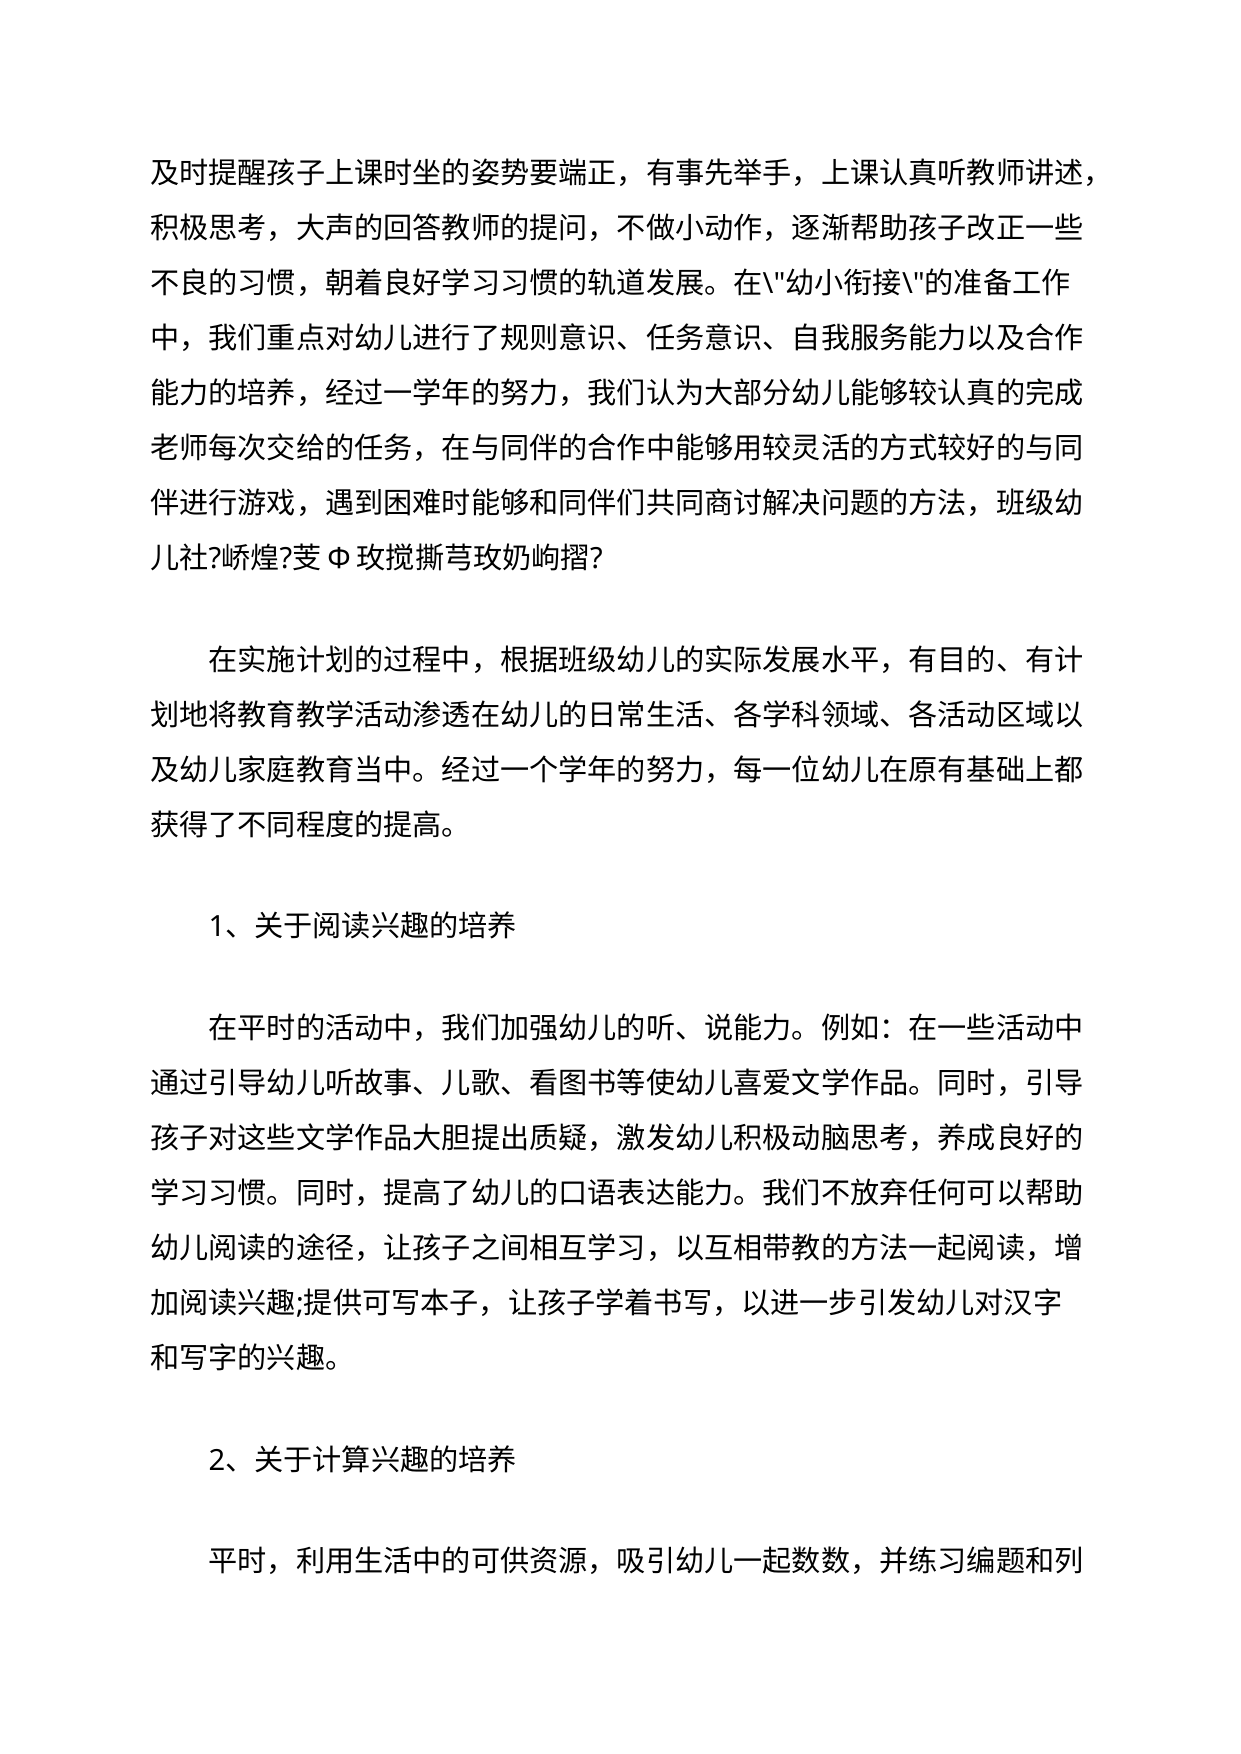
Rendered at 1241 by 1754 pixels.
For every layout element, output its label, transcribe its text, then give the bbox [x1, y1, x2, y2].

text 在平时的活动中，我们加强幼儿的听、说能力。例如：在一些活动中通过引导幼儿听故事、儿歌、看图书等使幼儿喜爱文学作品。同时，引导孩子对这些文学作品大胆提出质疑，激发幼儿积极动脑思考，养成良好的学习习惯。同时，提高了幼儿的口语表达能力。我们不放弃任何可以帮助幼儿阅读的途径，让孩子之间相互学习，以互相带教的方法一起阅读，增加阅读兴趣;提供可写本子，让孩子学着书写，以进一步引发幼儿对汉字和写字的兴趣。 [150, 1005, 1090, 1377]
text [150, 1538, 1090, 1580]
text 在实施计划的过程中，根据班级幼儿的实际发展水平，有目的、有计划地将教育教学活动渗透在幼儿的日常生活、各学科领域、各活动区域以及幼儿家庭教育当中。经过一个学年的努力，每一位幼儿在原有基础上都获得了不同程度的提高。 [150, 636, 1090, 843]
text 1、关于阅读兴趣的培养 [150, 903, 1090, 945]
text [150, 150, 1090, 577]
text 2、关于计算兴趣的培养 [150, 1436, 1090, 1478]
